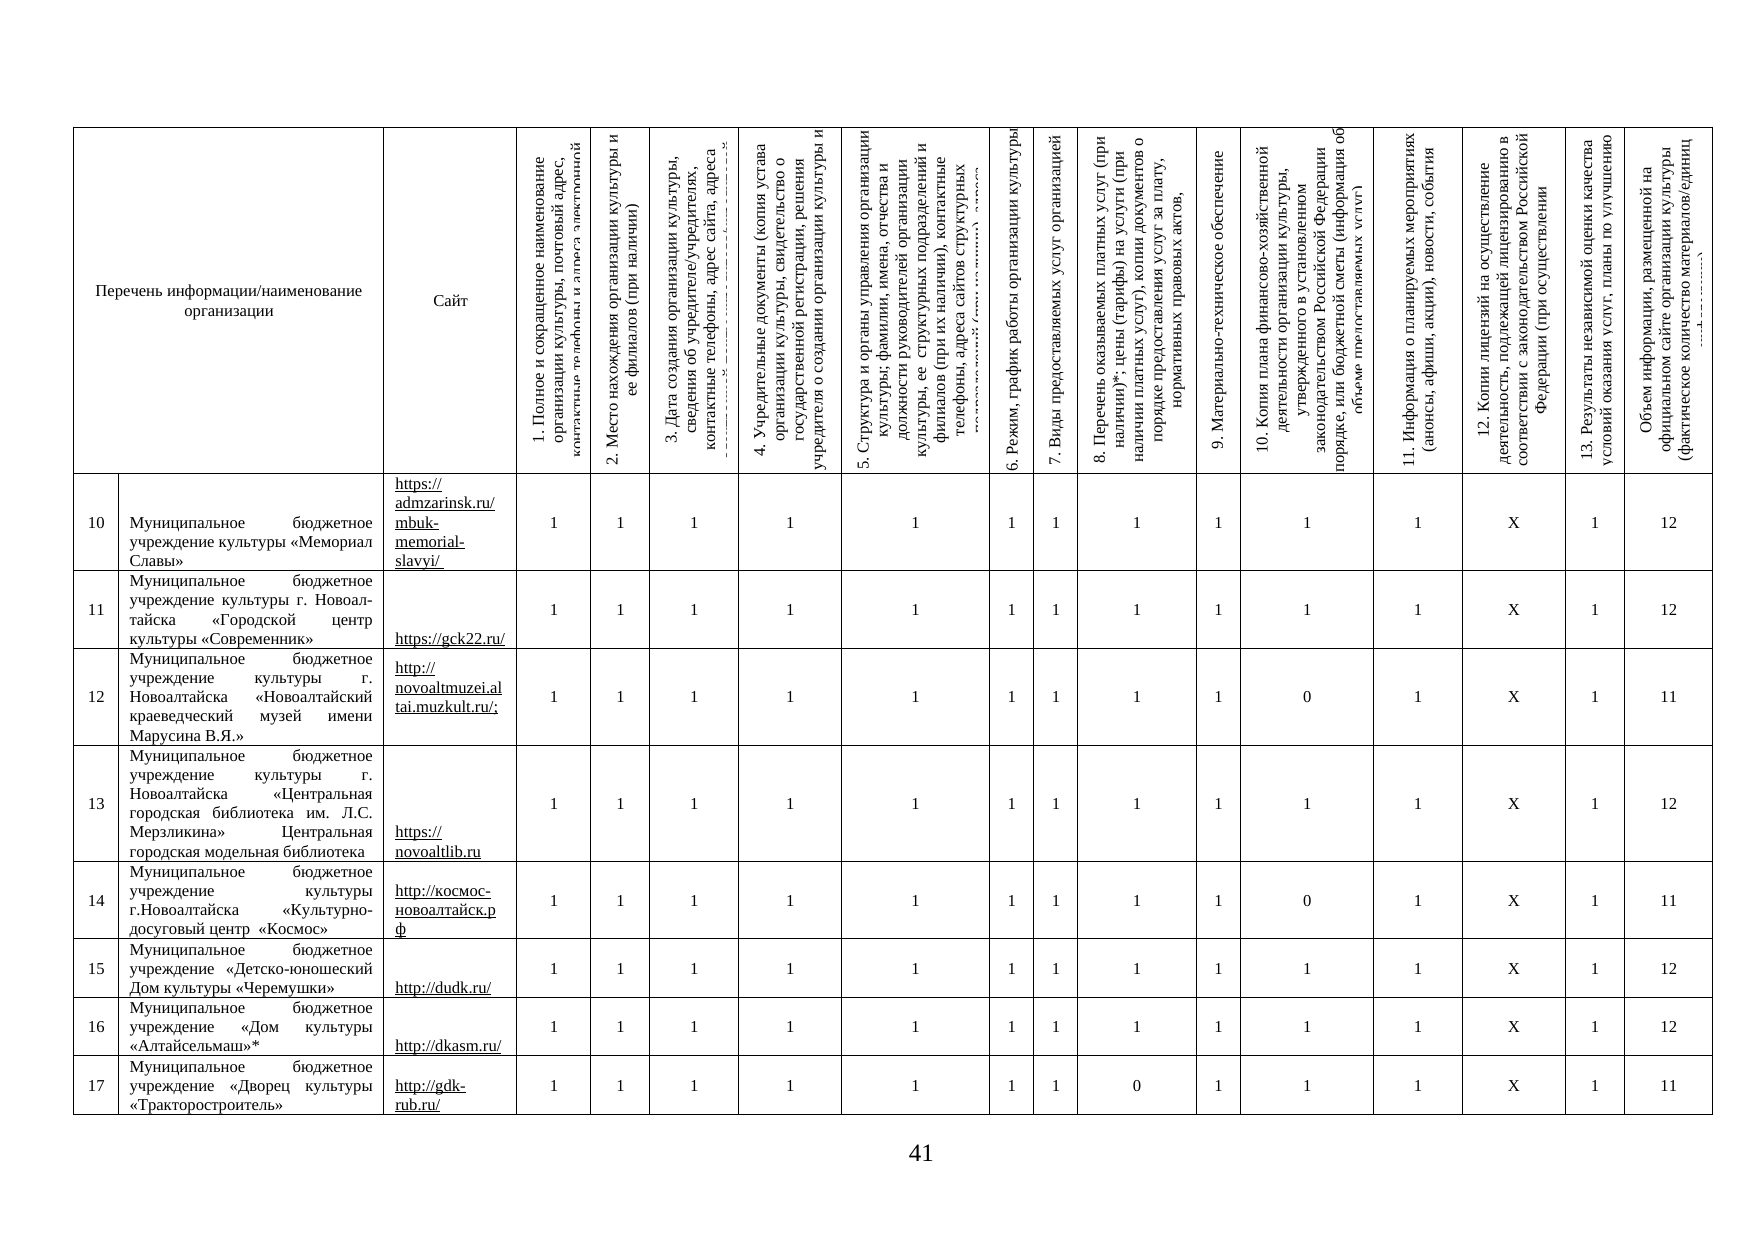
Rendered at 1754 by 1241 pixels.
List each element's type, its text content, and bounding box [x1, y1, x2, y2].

table_cell 1 [591, 939, 649, 997]
table_cell 1 [591, 746, 649, 861]
table_cell 1 [1566, 649, 1624, 744]
table_cell Х [1463, 649, 1565, 744]
table_cell 13 [74, 746, 118, 861]
table_cell 1 [1034, 939, 1077, 997]
table_cell 1 [1566, 474, 1624, 570]
table_cell 0 [1078, 1056, 1196, 1114]
table_cell 1 [990, 1056, 1033, 1114]
table_cell 1 [650, 939, 738, 997]
table_cell 1 [1374, 474, 1462, 570]
table_cell 1 [1078, 939, 1196, 997]
table_cell 1 [517, 649, 590, 744]
table_cell 1 [1034, 571, 1077, 648]
table_cell 1 [650, 571, 738, 648]
table_cell http://dkasm.ru/ [384, 998, 516, 1055]
table_cell 1 [1034, 1056, 1077, 1114]
table_header Сайт [384, 128, 516, 473]
table_cell 1 [1034, 649, 1077, 744]
table_cell 1 [990, 474, 1033, 570]
table_header 10. Копия плана финансово-хозяйственной деятельности организации культуры, утвержденного в установленном законодательством Российской Федерации порядке, или бюджетной сметы (информация об объеме предоставляемых услуг) [1241, 128, 1373, 473]
table_header 1. Полное и сокращенное наименование организации культуры, почтовый адрес, контактные телефоны и адреса электронной почты [517, 128, 590, 473]
table_cell Муниципальное бюджетное учреждение культуры г. Новоалтайска «Центральная городская библиотека им. Л.С. Мерзликина» Центральная городская модельная библиотека [119, 746, 383, 861]
table_cell Муниципальное бюджетное учреждение «Дворец культуры «Тракторостроитель» [119, 1056, 383, 1114]
table_cell 1 [1566, 571, 1624, 648]
table_header 6. Режим, график работы организации культуры [990, 128, 1033, 473]
table_cell 11 [1625, 649, 1712, 744]
table_cell 1 [1034, 474, 1077, 570]
table_cell 1 [1197, 474, 1240, 570]
table_cell 1 [1078, 862, 1196, 938]
table_cell 1 [842, 862, 989, 938]
table_cell 1 [1566, 746, 1624, 861]
table_cell 1 [1566, 1056, 1624, 1114]
table_cell 1 [1374, 939, 1462, 997]
table_header 2. Место нахождения организации культуры и ее филиалов (при наличии) [591, 128, 649, 473]
table_cell 1 [1241, 746, 1373, 861]
table_cell 1 [517, 571, 590, 648]
table_cell 1 [1241, 998, 1373, 1055]
table_header 8. Перечень оказываемых платных услуг (при наличии)*; цены (тарифы) на услуги (при наличии платных услуг), копии документов о порядке предоставления услуг за плату, нормативных правовых актов, устанавливающих цены (тарифы) на услуги (при наличии платных услуг)* [1078, 128, 1196, 473]
table_cell 1 [739, 474, 841, 570]
table_cell 1 [517, 939, 590, 997]
table_cell 0 [1241, 649, 1373, 744]
table_cell 1 [990, 571, 1033, 648]
table_cell 1 [739, 862, 841, 938]
table_cell 17 [74, 1056, 118, 1114]
table_cell 1 [1566, 862, 1624, 938]
table_cell 1 [1197, 571, 1240, 648]
table_cell 12 [1625, 571, 1712, 648]
table_cell Х [1463, 862, 1565, 938]
table_cell 1 [517, 474, 590, 570]
table_cell 1 [517, 1056, 590, 1114]
table_cell 1 [990, 746, 1033, 861]
table_cell 1 [517, 862, 590, 938]
table_cell 12 [1625, 998, 1712, 1055]
table_cell Х [1463, 998, 1565, 1055]
table_header 4. Учредительные документы (копия устава организации культуры, свидетельство о государственной регистрации, решения учредителя о создании организации культуры и назначении ее руководителя, положения о филиалах и представительствах (при наличии)) [739, 128, 841, 473]
table_cell 1 [739, 939, 841, 997]
table_cell Муниципальное бюджетное учреждение «Дом культуры «Алтайсельмаш»* [119, 998, 383, 1055]
table_cell 11 [74, 571, 118, 648]
table_cell http://dudk.ru/ [384, 939, 516, 997]
table_cell 1 [1241, 571, 1373, 648]
table_cell 1 [650, 1056, 738, 1114]
table_cell 1 [1197, 862, 1240, 938]
table_cell https://novoaltlib.ru [384, 746, 516, 861]
table_cell 1 [1374, 862, 1462, 938]
table_cell 1 [1034, 998, 1077, 1055]
table_cell 1 [1241, 1056, 1373, 1114]
table_cell 11 [1625, 1056, 1712, 1114]
table_cell 1 [1374, 571, 1462, 648]
table_cell 1 [1374, 998, 1462, 1055]
table_cell 1 [739, 649, 841, 744]
table_cell 12 [1625, 746, 1712, 861]
table_header 5. Структура и органы управления организации культуры; фамилии, имена, отчества и должности руководителей организации культуры, ее структурных подразделений и филиалов (при их наличии), контактные телефоны, адреса сайтов структурных подразделений (при наличии), адреса электронной почты [842, 128, 989, 473]
table_cell 1 [842, 998, 989, 1055]
table_cell 1 [650, 862, 738, 938]
table_cell Муниципальное бюджетное учреждение культуры г.Новоалтайска «Культурно-досуговый центр «Космос» [119, 862, 383, 938]
table_cell 1 [990, 649, 1033, 744]
table_cell 1 [842, 939, 989, 997]
table_cell 1 [591, 1056, 649, 1114]
table_cell 15 [74, 939, 118, 997]
table_cell 1 [650, 998, 738, 1055]
table_cell 1 [739, 998, 841, 1055]
table_cell Х [1463, 939, 1565, 997]
table_cell 1 [1078, 746, 1196, 861]
table_cell 1 [739, 746, 841, 861]
table_cell Х [1463, 1056, 1565, 1114]
table_cell Муниципальное бюджетное учреждение культуры г. Новоал-тайска «Городской центр культуры «Современник» [119, 571, 383, 648]
table_cell 10 [74, 474, 118, 570]
table_header Перечень информации/наименование организации [74, 128, 383, 473]
table_cell 1 [1197, 649, 1240, 744]
table_cell Х [1463, 474, 1565, 570]
table_header Объем информации, размещенной на официальном сайте организации культуры (фактическое количество материалов/единиц информации) [1625, 128, 1712, 473]
table_cell 1 [591, 474, 649, 570]
table_cell 1 [650, 474, 738, 570]
table_header 13. Результаты независимой оценки качества условий оказания услуг, планы по улучшению качества работы организации культуры (по устранению недостатков, выявленных по итогам независимой оценки качества) [1566, 128, 1624, 473]
table_cell 1 [1078, 649, 1196, 744]
table_cell 1 [1566, 939, 1624, 997]
table_cell Х [1463, 746, 1565, 861]
table_cell Муниципальное бюджетное учреждение культуры «Мемориал Славы» [119, 474, 383, 570]
table_header 3. Дата создания организации культуры, сведения об учредителе/учредителях, контактные телефоны, адрес сайта, адреса электронной почты учредителя/учредителей [650, 128, 738, 473]
table_cell 1 [842, 474, 989, 570]
table_cell 1 [842, 746, 989, 861]
table_cell 1 [517, 998, 590, 1055]
table_cell 1 [1197, 746, 1240, 861]
table_cell https://gck22.ru/ [384, 571, 516, 648]
table_cell https://admzarinsk.ru/mbuk-memorial-slavyi/ [384, 474, 516, 570]
table_cell 16 [74, 998, 118, 1055]
table_cell 1 [1241, 474, 1373, 570]
table_cell 1 [1197, 1056, 1240, 1114]
table_cell 1 [1241, 939, 1373, 997]
table_cell 1 [1197, 998, 1240, 1055]
table_cell 1 [591, 862, 649, 938]
table_cell 1 [591, 649, 649, 744]
table_cell 0 [1241, 862, 1373, 938]
table_cell 1 [1374, 649, 1462, 744]
table_cell 1 [1566, 998, 1624, 1055]
table_cell Х [1463, 571, 1565, 648]
table_cell 12 [1625, 474, 1712, 570]
table_cell 1 [842, 571, 989, 648]
table_cell 1 [739, 571, 841, 648]
table_cell Муниципальное бюджетное учреждение культуры г. Новоалтайска «Новоалтайский краеведческий музей имени Марусина В.Я.» [119, 649, 383, 744]
table_cell 1 [842, 1056, 989, 1114]
table_cell 1 [1197, 939, 1240, 997]
table_cell 1 [1078, 474, 1196, 570]
table_cell 1 [1078, 571, 1196, 648]
table_cell 12 [1625, 939, 1712, 997]
table_cell 1 [517, 746, 590, 861]
table_cell http://novoaltmuzei.altai.muzkult.ru/; [384, 649, 516, 744]
table_cell 1 [990, 939, 1033, 997]
table_cell http://gdk-rub.ru/ [384, 1056, 516, 1114]
table_cell 1 [650, 649, 738, 744]
table_cell 1 [842, 649, 989, 744]
table_cell 1 [591, 571, 649, 648]
table_cell 1 [1078, 998, 1196, 1055]
table_header 12. Копии лицензий на осуществление деятельность, подлежащей лицензированию в соответствии с законодательством Российской Федерации (при осуществлении соответствующих видов деятельности)* [1463, 128, 1565, 473]
table_cell Муниципальное бюджетное учреждение «Детско-юношеский Дом культуры «Черемушки» [119, 939, 383, 997]
table_cell 11 [1625, 862, 1712, 938]
table_cell 1 [1034, 746, 1077, 861]
table_cell 1 [650, 746, 738, 861]
table_header 11. Информация о планируемых мероприятиях (анонсы, афиши, акции), новости, события [1374, 128, 1462, 473]
table_cell 1 [1034, 862, 1077, 938]
table_header 9. Материально-техническое обеспечение предоставления услуг [1197, 128, 1240, 473]
table_cell 1 [990, 998, 1033, 1055]
table_cell 14 [74, 862, 118, 938]
table_cell 1 [591, 998, 649, 1055]
table_header 7. Виды предоставляемых услуг организацией культуры [1034, 128, 1077, 473]
table_cell 12 [74, 649, 118, 744]
table_cell 1 [1374, 746, 1462, 861]
table_cell 1 [990, 862, 1033, 938]
table_cell 1 [1374, 1056, 1462, 1114]
table_cell http://космос-новоалтайск.рф [384, 862, 516, 938]
table_cell 1 [739, 1056, 841, 1114]
